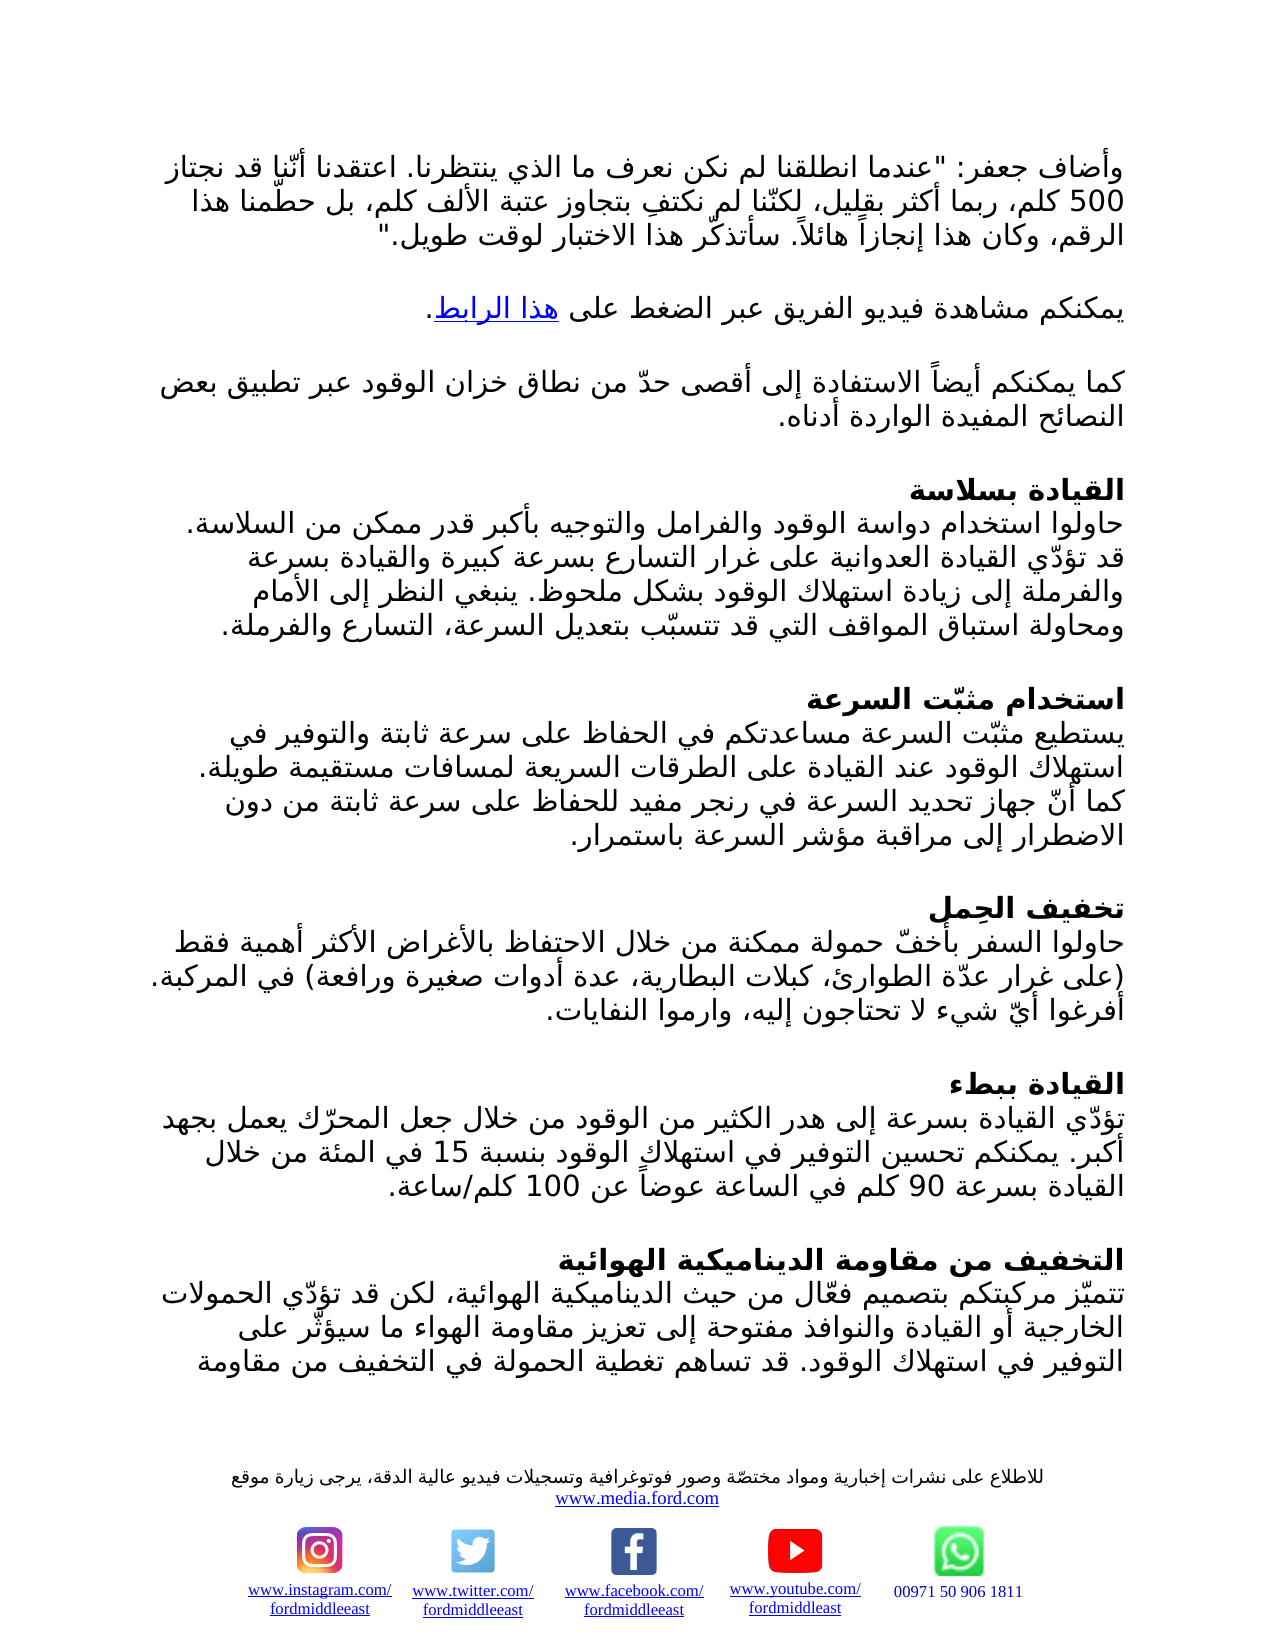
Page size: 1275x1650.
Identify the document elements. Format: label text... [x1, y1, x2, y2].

text استخدام مثبّت السرعة يستطيع مثبّت السرعة مساعدتكم في الحفاظ على سرعة ثابتة والتوفير في استهلاك الوقود عند القيادة على الطرقات السريعة لمسافات مستقيمة طويلة. كما أنّ جهاز تحديد السرعة في رنجر مفيد للحفاظ على سرعة ثابتة من دون الاضطرار إلى مراقبة مؤشر السرعة باستمرار. [150, 682, 1125, 852]
text وأضاف جعفر: "عندما انطلقنا لم نكن نعرف ما الذي ينتظرنا. اعتقدنا أنّنا قد نجتاز 500 كلم، ربما أكثر بقليل، لكنّنا لم نكتفِ بتجاوز عتبة الألف كلم، بل حطّمنا هذا الرقم، وكان هذا إنجازاً هائلاً. سأتذكّر هذا الاختبار لوقت طويل." [150, 150, 1125, 252]
picture [611, 1528, 657, 1575]
text كما يمكنكم أيضاً الاستفادة إلى أقصى حدّ من نطاق خزان الوقود عبر تطبيق بعض النصائح المفيدة الواردة أدناه. [150, 365, 1125, 433]
text القيادة ببطء تؤدّي القيادة بسرعة إلى هدر الكثير من الوقود من خلال جعل المحرّك يعمل بجهد أكبر. يمكنكم تحسين التوفير في استهلاك الوقود بنسبة 15 في المئة من خلال القيادة بسرعة 90 كلم في الساعة عوضاً عن 100 كلم/ساعة. [150, 1067, 1125, 1203]
picture [768, 1529, 823, 1573]
picture [297, 1527, 343, 1573]
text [150, 1243, 1125, 1379]
text يمكنكم مشاهدة فيديو الفريق عبر الضغط على هذا الرابط. [150, 292, 1125, 326]
picture [449, 1527, 497, 1575]
text القيادة بسلاسة حاولوا استخدام دواسة الوقود والفرامل والتوجيه بأكبر قدر ممكن من السلاسة. قد تؤدّي القيادة العدوانية على غرار التسارع بسرعة كبيرة والقيادة بسرعة والفرملة إلى زيادة استهلاك الوقود بشكل ملحوظ. ينبغي النظر إلى الأمام ومحاولة استباق المواقف التي قد تتسبّب بتعديل السرعة، التسارع والفرملة. [150, 473, 1125, 643]
text تخفيف الحِمل حاولوا السفر بأخفّ حمولة ممكنة من خلال الاحتفاظ بالأغراض الأكثر أهمية فقط (على غرار عدّة الطوارئ، كبلات البطارية، عدة أدوات صغيرة ورافعة) في المركبة. أفرغوا أيّ شيء لا تحتاجون إليه، وارموا النفايات. [150, 892, 1125, 1028]
